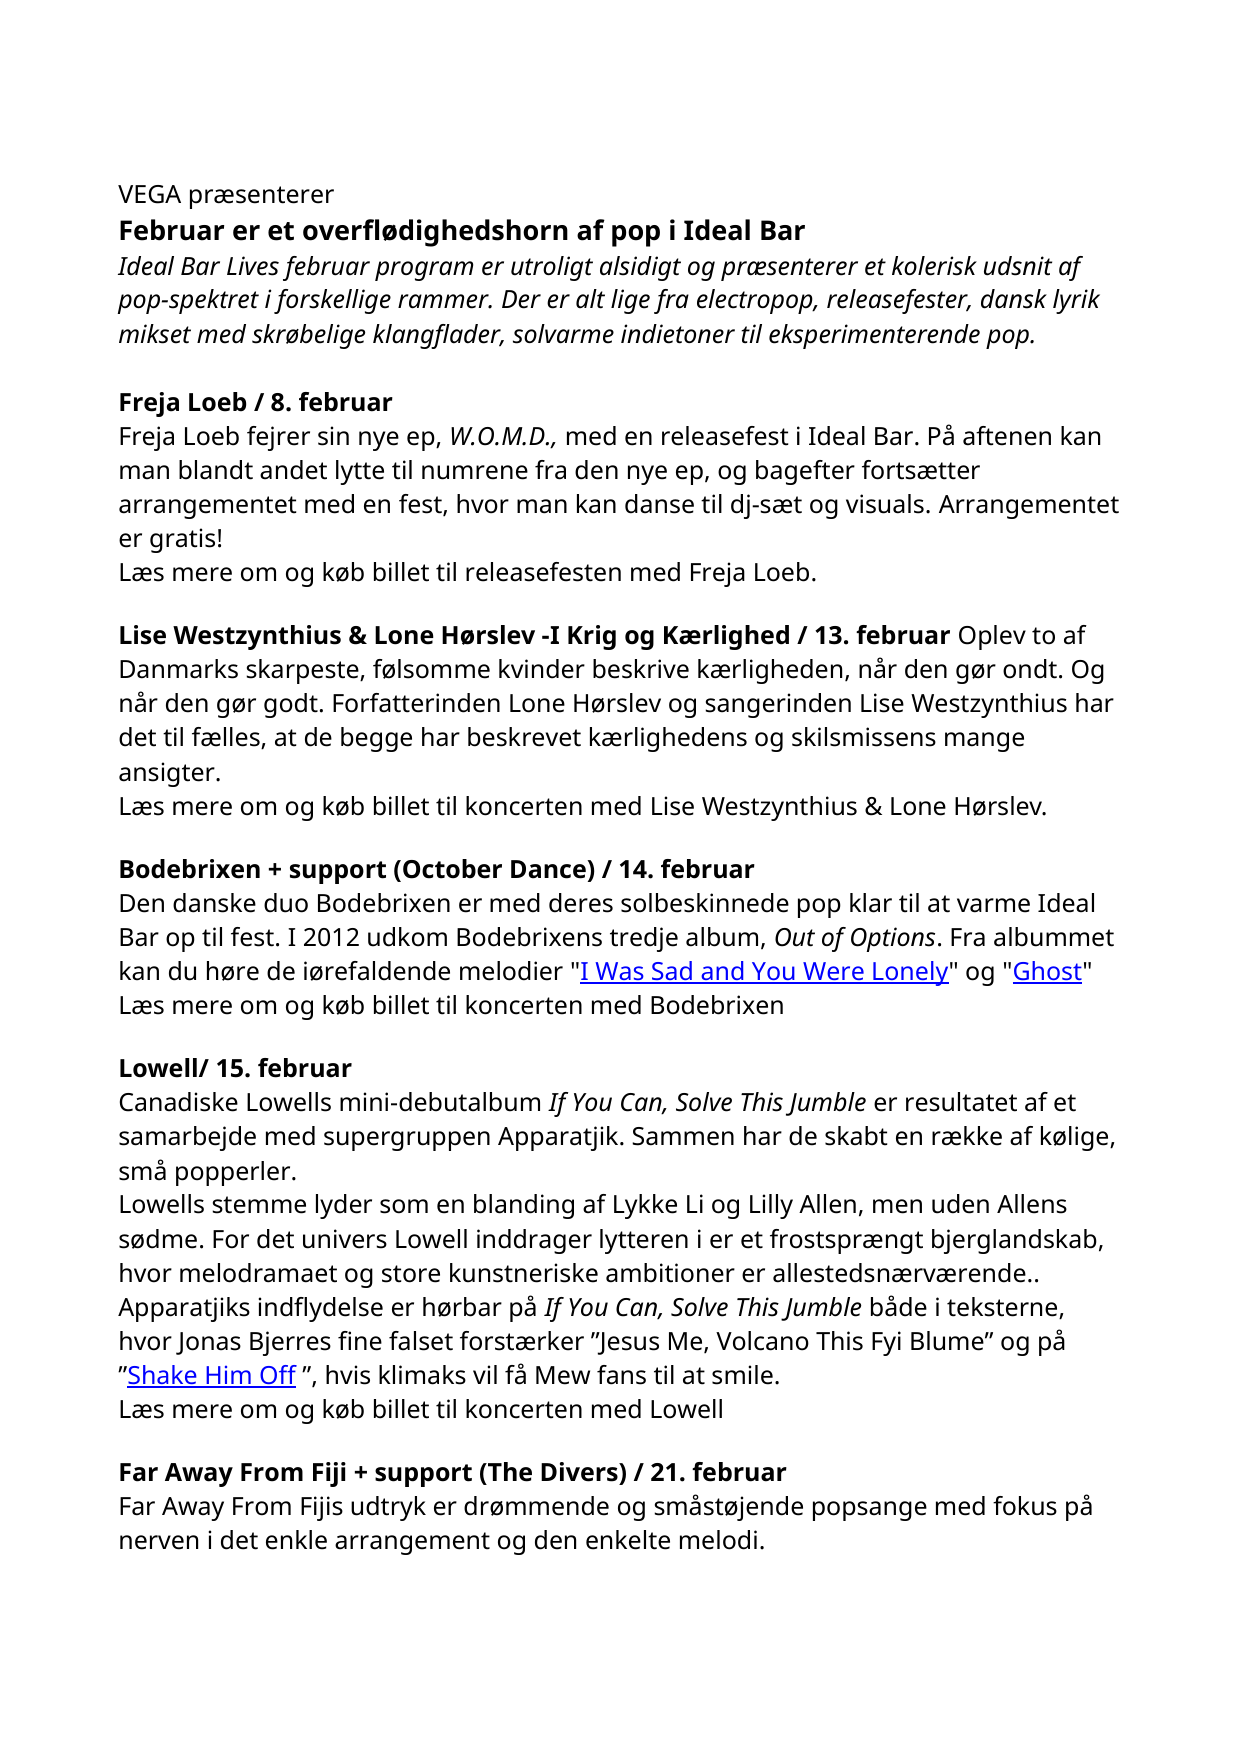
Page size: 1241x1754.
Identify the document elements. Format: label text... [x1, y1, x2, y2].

text Lise Westzynthius & Lone Hørslev -I Krig og Kærlighed / 13. februar Oplev to af Danmarks skarpeste, følsomme kvinder beskrive kærligheden, når den gør ondt. Og når den gør godt. Forfatterinden Lone Hørslev og sangerinden Lise Westzynthius har det til fælles, at de begge har beskrevet kærlighedens og skilsmissens mange ansigter. Læs mere om og køb billet til koncerten med Lise Westzynthius & Lone Hørslev. [118, 618, 1122, 822]
text Freja Loeb / 8. februar [118, 350, 1122, 418]
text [118, 1455, 1122, 1557]
text Freja Loeb fejrer sin nye ep, W.O.M.D., med en releasefest i Ideal Bar. På aftenen kan man blandt andet lytte til numrene fra den nye ep, og bagefter fortsætter arrangementet med en fest, hvor man kan danse til dj-sæt og visuals. Arrangementet er gratis! [118, 418, 1122, 555]
text VEGA præsenterer Februar er et overflødighedshorn af pop i Ideal Bar [118, 177, 1122, 248]
text Bodebrixen + support (October Dance) / 14. februar Den danske duo Bodebrixen er med deres solbeskinnede pop klar til at varme Ideal Bar op til fest. I 2012 udkom Bodebrixens tredje album, Out of Options. Fra albummet kan du høre de iørefaldende melodier "I Was Sad and You Were Lonely" og "Ghost" Læs mere om og køb billet til koncerten med Bodebrixen [118, 851, 1122, 1022]
text Lowell/ 15. februar Canadiske Lowells mini-debutalbum If You Can, Solve This Jumble er resultatet af et samarbejde med supergruppen Apparatjik. Sammen har de skabt en række af kølige, små popperler. Lowells stemme lyder som en blanding af Lykke Li og Lilly Allen, men uden Allens sødme. For det univers Lowell inddrager lytteren i er et frostsprængt bjerglandskab, hvor melodramaet og store kunstneriske ambitioner er allestedsnærværende.. Apparatjiks indflydelse er hørbar på If You Can, Solve This Jumble både i teksterne, hvor Jonas Bjerres fine falset forstærker ”Jesus Me, Volcano This Fyi Blume” og på ”Shake Him Off ”, hvis klimaks vil få Mew fans til at smile. Læs mere om og køb billet til koncerten med Lowell [118, 1051, 1122, 1426]
text Læs mere om og køb billet til releasefesten med Freja Loeb. [118, 555, 1122, 589]
text Ideal Bar Lives februar program er utroligt alsidigt og præsenterer et kolerisk udsnit af pop-spektret i forskellige rammer. Der er alt lige fra electropop, releasefester, dansk lyrik mikset med skrøbelige klangflader, solvarme indietoner til eksperimenterende pop. [118, 248, 1122, 350]
